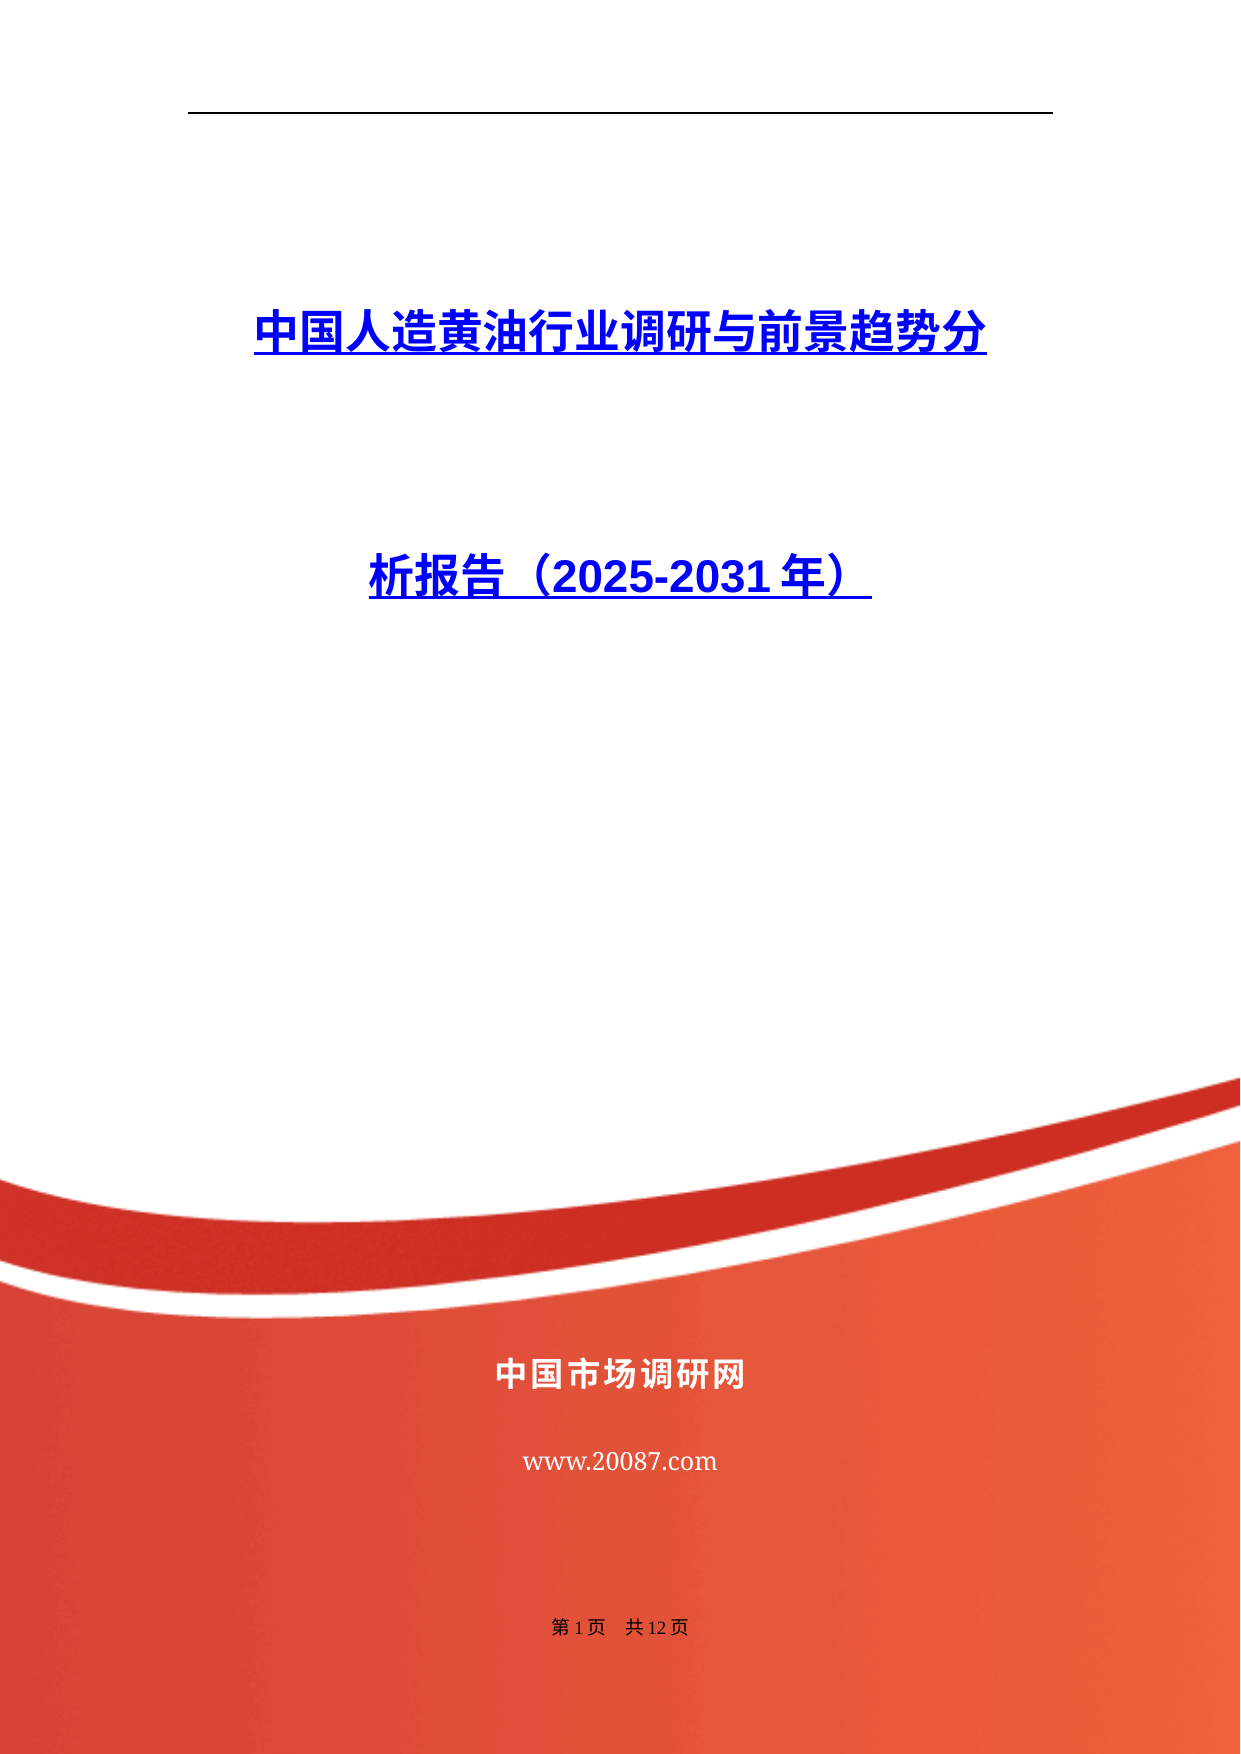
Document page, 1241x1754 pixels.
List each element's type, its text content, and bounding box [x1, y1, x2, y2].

picture [0, 1006, 1241, 1754]
subtitle 中国市场调研网 [187, 1339, 1053, 1404]
text www.20087.com [187, 1428, 1053, 1493]
table_header 中国人造黄油行业调研与前景趋势分析报告（2025-2031年） [188, 207, 1053, 773]
